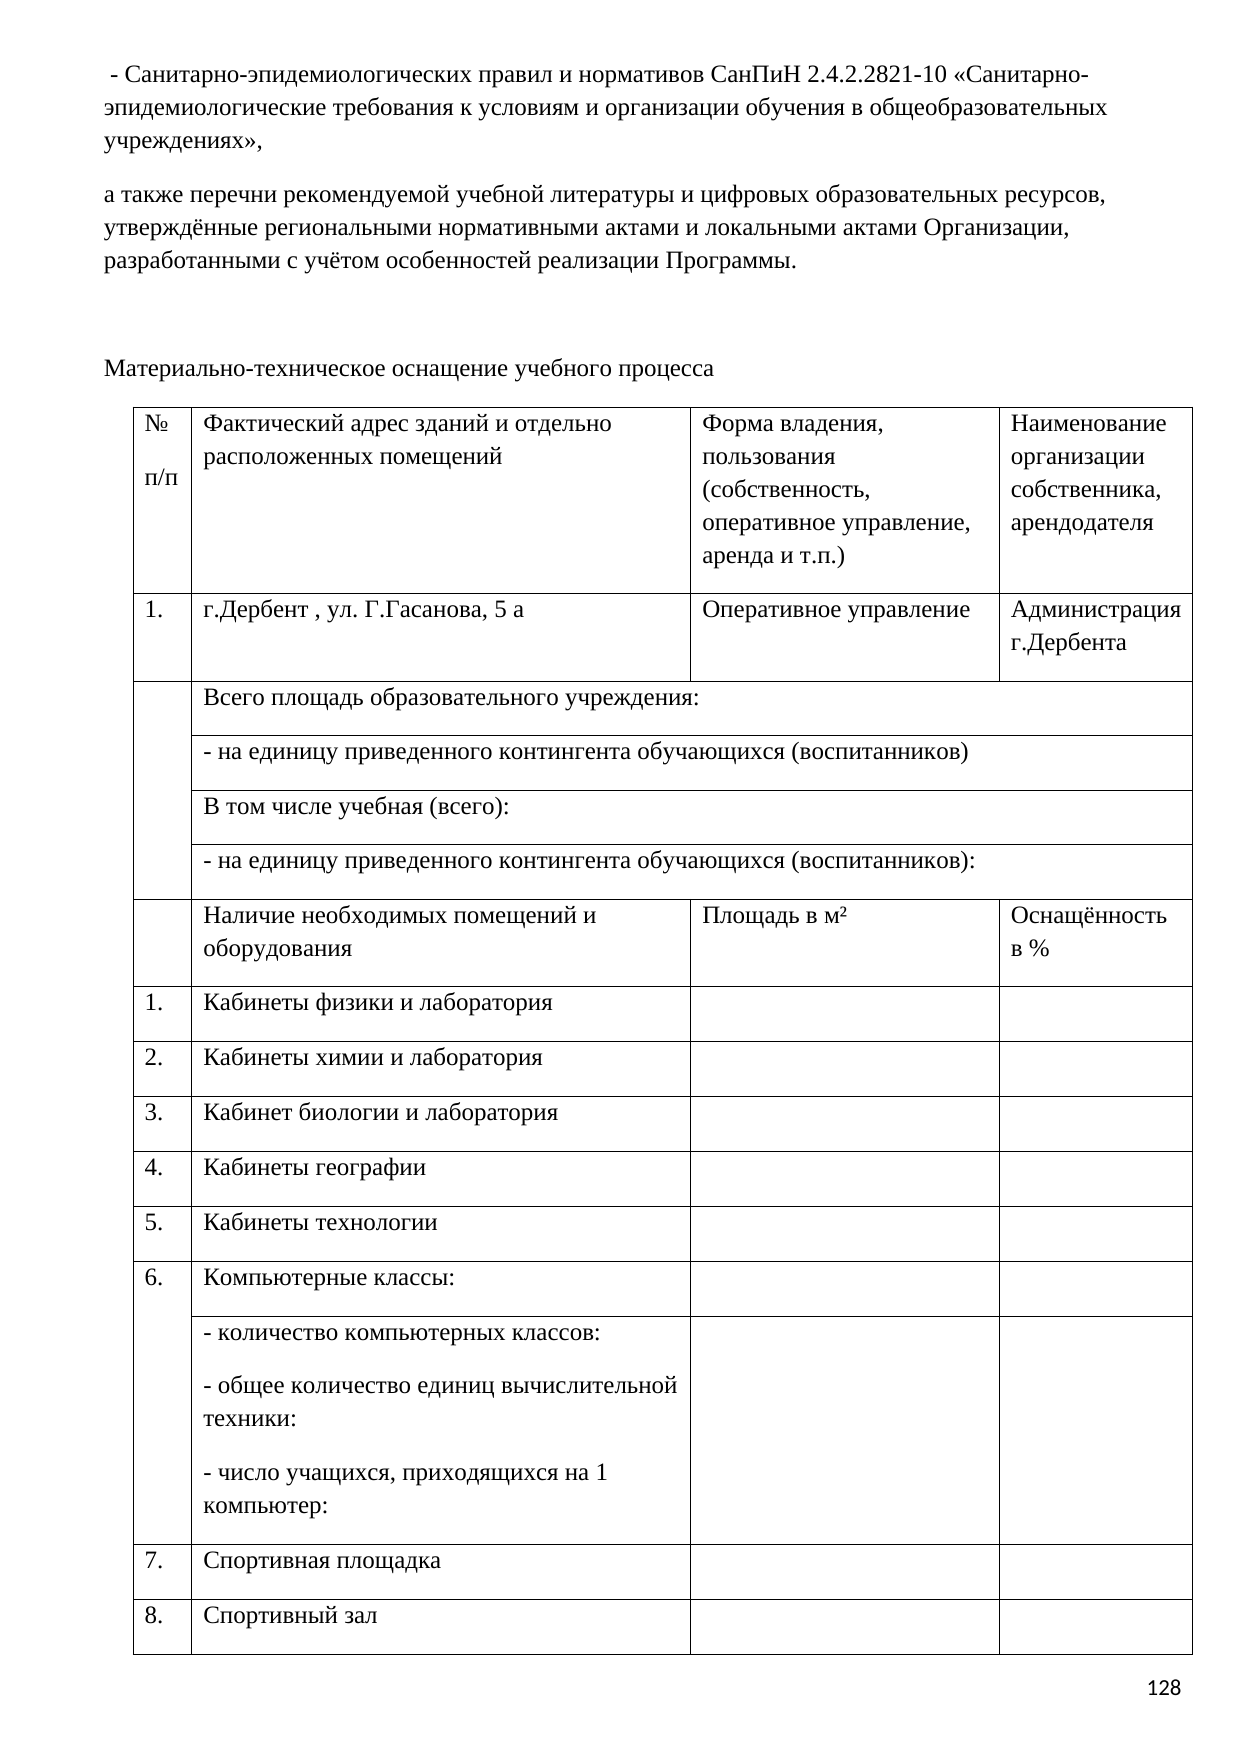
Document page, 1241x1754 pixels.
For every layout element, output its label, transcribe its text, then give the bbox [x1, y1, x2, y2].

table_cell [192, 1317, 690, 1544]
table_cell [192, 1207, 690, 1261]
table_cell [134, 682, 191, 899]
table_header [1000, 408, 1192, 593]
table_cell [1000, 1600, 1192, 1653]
text Материально-техническое оснащение учебного процесса [103, 353, 1181, 382]
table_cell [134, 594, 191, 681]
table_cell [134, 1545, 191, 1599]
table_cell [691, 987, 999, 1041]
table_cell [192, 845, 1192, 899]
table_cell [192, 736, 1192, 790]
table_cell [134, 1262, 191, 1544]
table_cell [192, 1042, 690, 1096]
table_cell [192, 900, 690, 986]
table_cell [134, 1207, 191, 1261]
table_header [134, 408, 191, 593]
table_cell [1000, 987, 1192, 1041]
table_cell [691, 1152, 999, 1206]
text а также перечни рекомендуемой учебной литературы и цифровых образовательных ресурсов, утверждённые региональными нормативными актами и локальными актами Организации, разработанными с учётом особенностей реализации Программы. [103, 179, 1181, 274]
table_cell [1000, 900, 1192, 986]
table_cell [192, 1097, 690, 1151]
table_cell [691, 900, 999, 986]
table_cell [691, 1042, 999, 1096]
text - Санитарно-эпидемиологических правил и нормативов СанПиН 2.4.2.2821-10 «Санитарно-эпидемиологические требования к условиям и организации обучения в общеобразовательных учреждениях», [103, 59, 1181, 154]
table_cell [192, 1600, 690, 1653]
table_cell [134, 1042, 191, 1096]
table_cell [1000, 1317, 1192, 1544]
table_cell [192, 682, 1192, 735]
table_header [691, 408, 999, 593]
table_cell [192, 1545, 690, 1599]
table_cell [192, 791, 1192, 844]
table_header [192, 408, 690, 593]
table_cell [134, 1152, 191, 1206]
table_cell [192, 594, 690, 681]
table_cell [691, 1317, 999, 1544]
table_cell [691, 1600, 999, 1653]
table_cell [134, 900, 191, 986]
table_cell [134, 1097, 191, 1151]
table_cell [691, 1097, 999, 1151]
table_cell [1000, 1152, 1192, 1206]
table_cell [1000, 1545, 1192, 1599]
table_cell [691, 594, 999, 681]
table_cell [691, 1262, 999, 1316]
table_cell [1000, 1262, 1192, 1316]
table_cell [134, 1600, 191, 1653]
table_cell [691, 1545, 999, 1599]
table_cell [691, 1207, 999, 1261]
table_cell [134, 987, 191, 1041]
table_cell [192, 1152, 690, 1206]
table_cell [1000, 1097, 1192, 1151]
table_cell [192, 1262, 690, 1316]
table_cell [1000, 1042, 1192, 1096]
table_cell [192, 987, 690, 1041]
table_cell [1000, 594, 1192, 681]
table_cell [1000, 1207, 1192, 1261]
